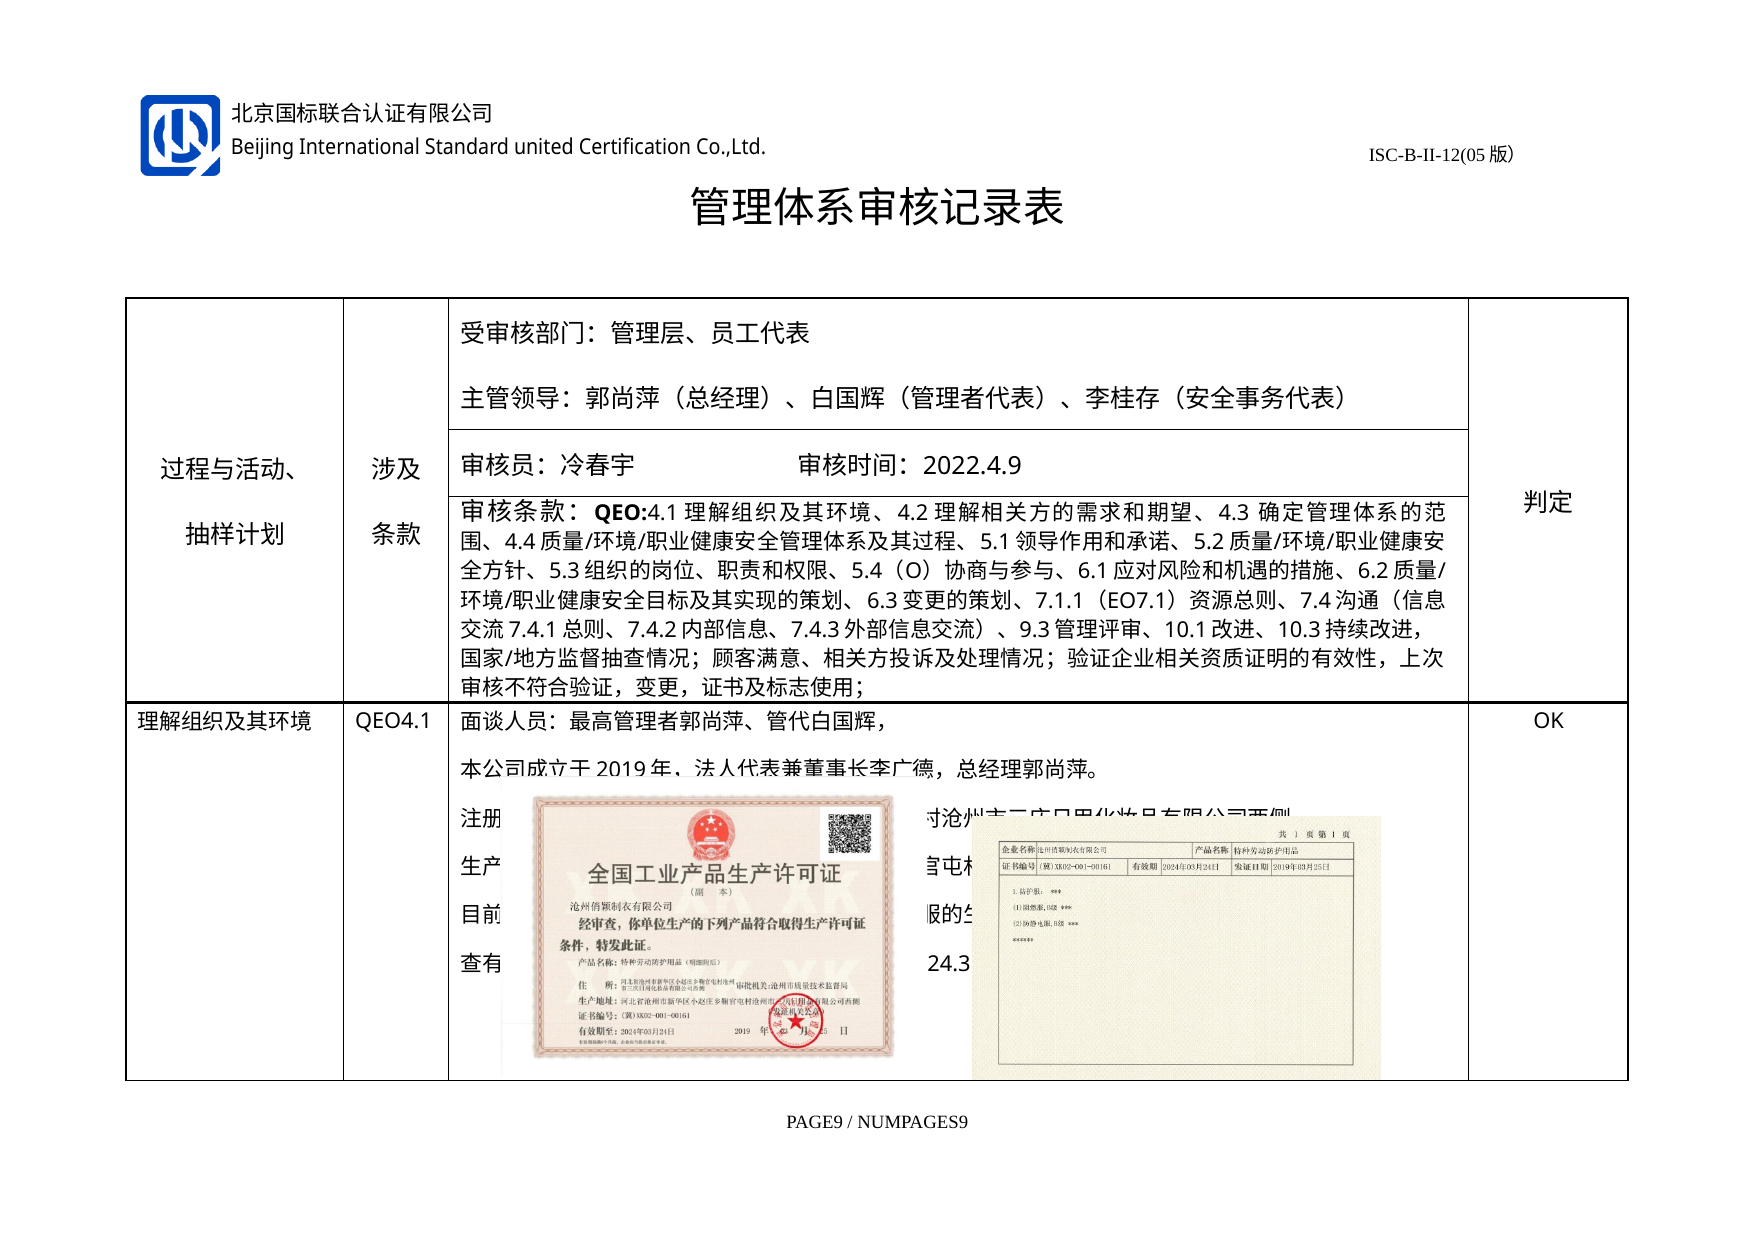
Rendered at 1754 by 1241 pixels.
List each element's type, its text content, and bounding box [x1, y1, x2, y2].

table_cell OK [1469, 704, 1627, 1080]
table_header 受审核部门：管理层、员工代表 主管领导：郭尚萍（总经理）、白国辉（管理者代表）、李桂存（安全事务代表） [449, 299, 1468, 429]
table_header 判定 [1469, 299, 1627, 701]
picture [500, 776, 928, 1080]
table_cell 理解组织及其环境 [127, 704, 343, 1080]
table_cell 审核条款：QEO:4.1理解组织及其环境、4.2理解相关方的需求和期望、4.3 确定管理体系的范围、4.4质量/环境/职业健康安全管理体系及其过程、5.1领导作用和承诺、5.2质量/环境/职业健康安全方针、5.3组织的岗位、职责和权限、5.4（O）协商与参与、6.1应对风险和机遇的措施、6.2质量/环境/职业健康安全目标及其实现的策划、6.3变更的策划、7.1.1（EO7.1）资源总则、7.4沟通（信息交流7.4.1总则、7.4.2内部信息、7.4.3外部信息交流）、9.3管理评审、10.1改进、10.3持续改进， 国家/地方监督抽查情况；顾客满意、相关方投诉及处理情况；验证企业相关资质证明的有效性，上次审核不符合验证，变更，证书及标志使用； [449, 497, 1468, 701]
picture [971, 816, 1382, 1080]
picture [140, 95, 221, 172]
text 管理体系审核记录表 [118, 172, 1636, 237]
table_cell QEO4.1 [344, 704, 448, 1080]
table_cell 审核员：冷春宇 审核时间：2022.4.9 [449, 430, 1468, 496]
table_header 过程与活动、 抽样计划 [127, 299, 343, 701]
table_header 涉及 条款 [344, 299, 448, 701]
